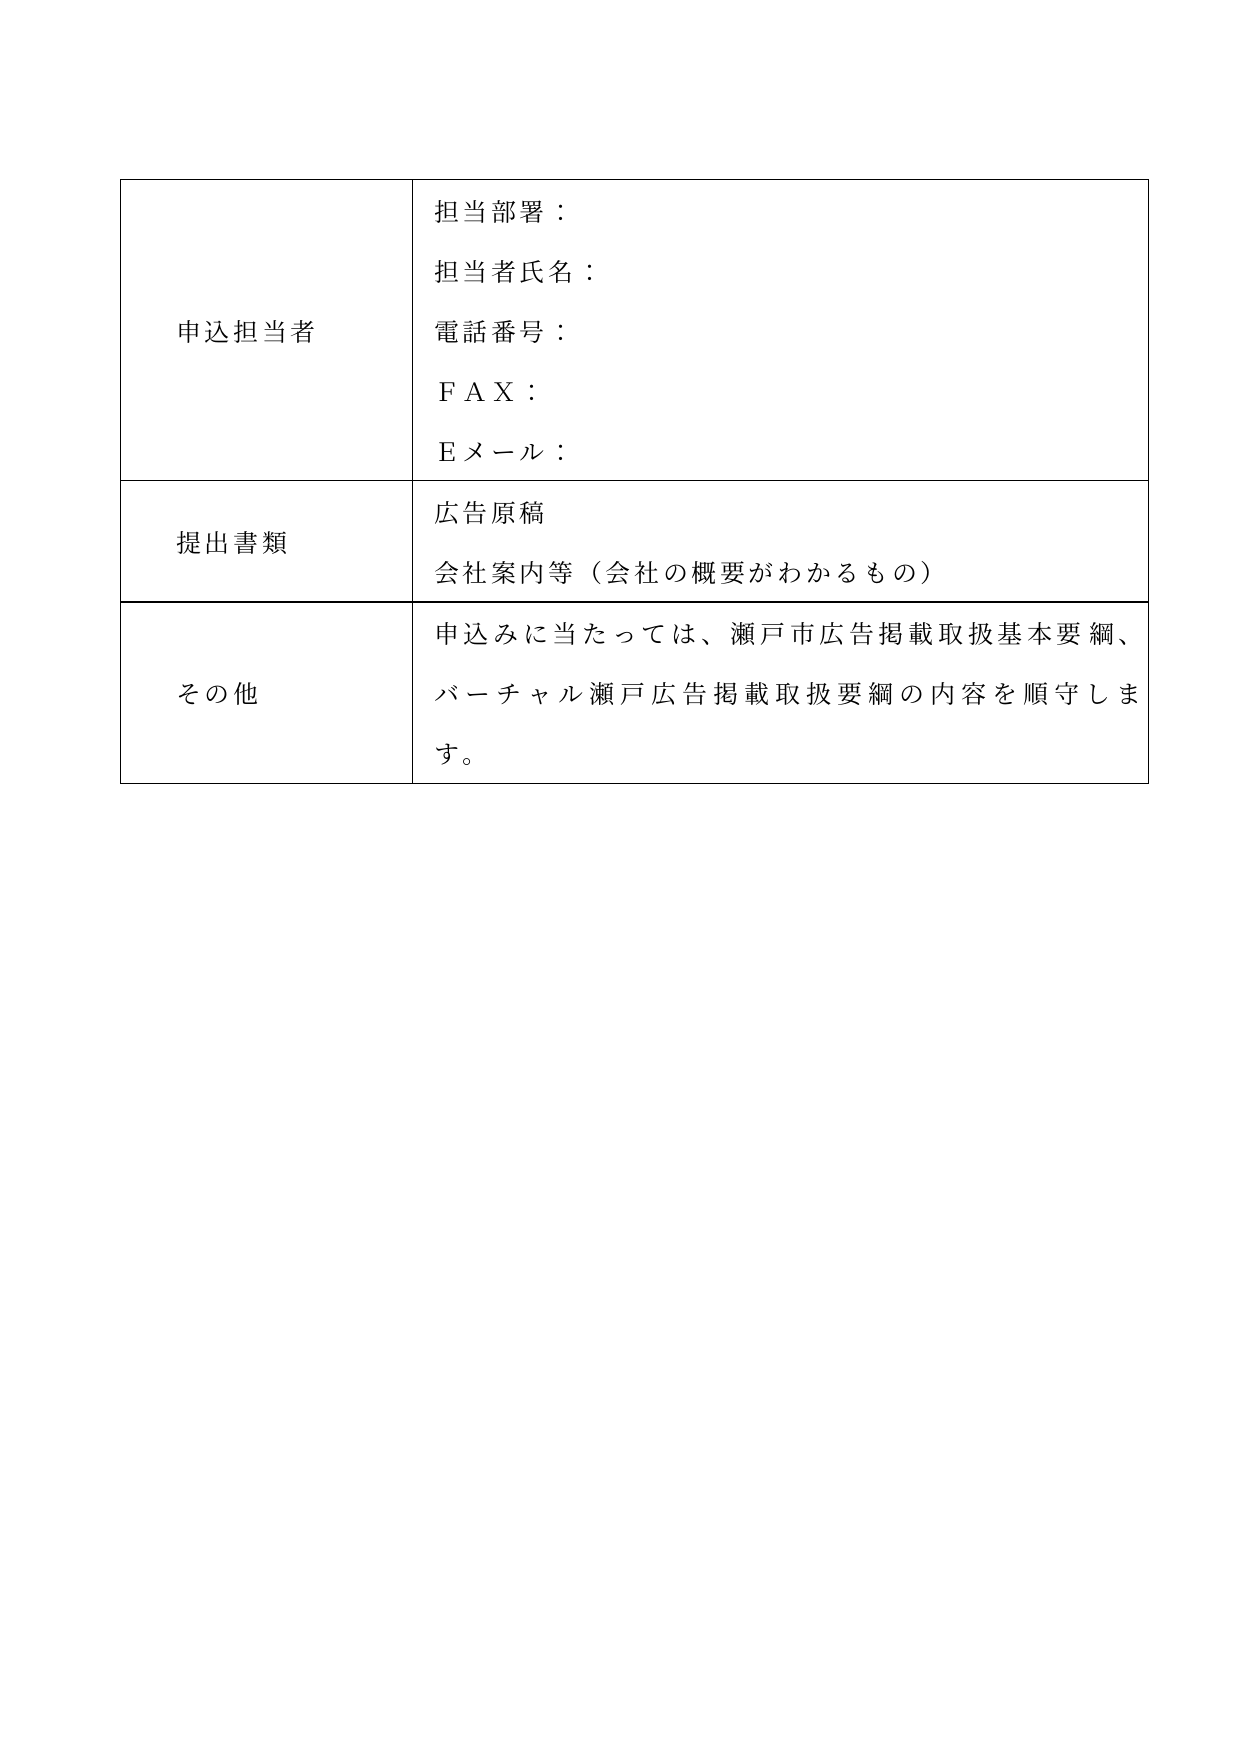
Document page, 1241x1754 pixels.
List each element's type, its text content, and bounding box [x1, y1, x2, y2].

table_cell 申込みに当たっては、瀬戸市広告掲載取扱基本要綱、バーチャル瀬戸広告掲載取扱要綱の内容を順守します。 [413, 603, 1148, 782]
table_cell 担当部署： 担当者氏名： 電話番号： ＦＡＸ： Ｅメール： [413, 180, 1148, 480]
table_cell 広告原稿 会社案内等（会社の概要がわかるもの） [413, 481, 1148, 601]
table_cell 提出書類 [121, 481, 412, 601]
table_cell その他 [121, 603, 412, 782]
table_cell 申込担当者 [121, 180, 412, 480]
